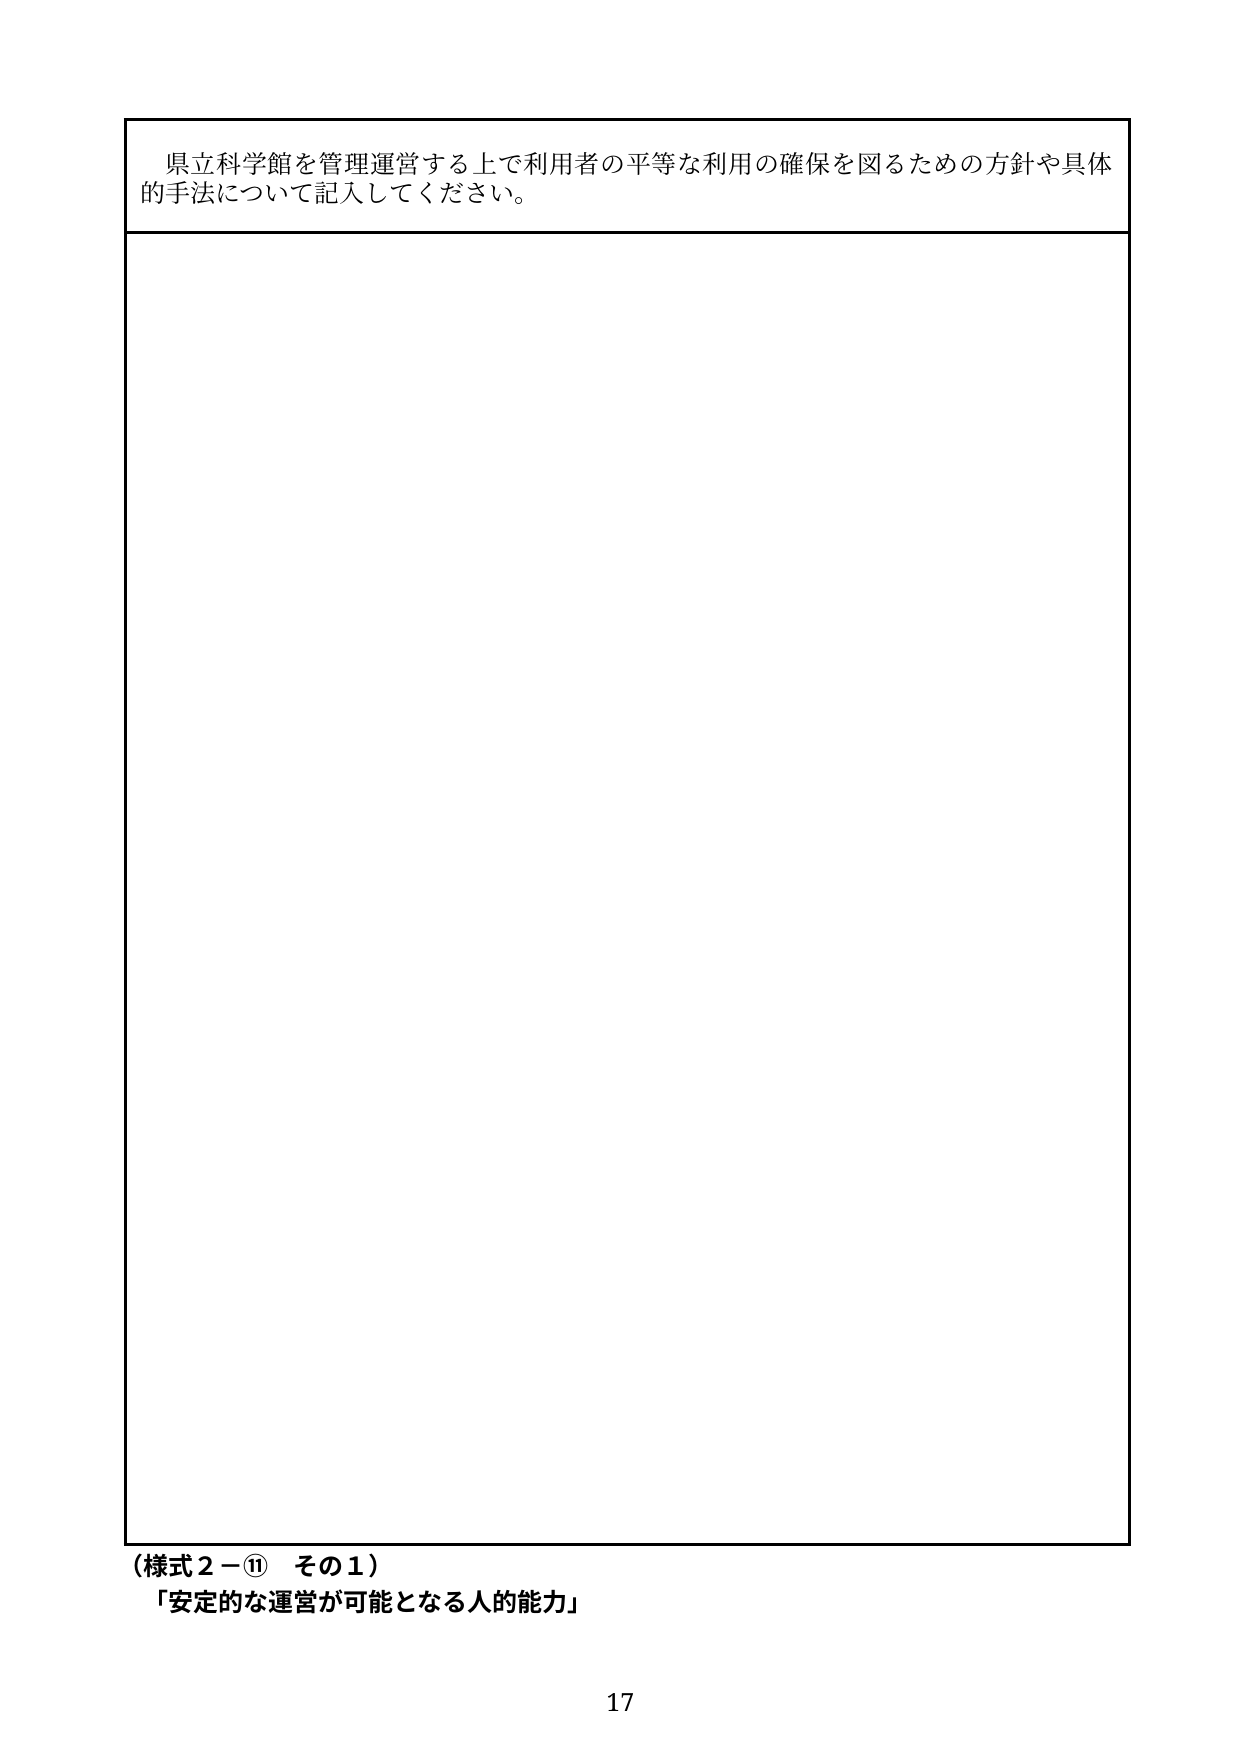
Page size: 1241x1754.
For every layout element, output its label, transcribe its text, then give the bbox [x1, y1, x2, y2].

table_cell [127, 234, 1128, 1543]
text 「安定的な運営が可能となる人的能力」 [118, 1583, 1122, 1619]
text （様式２－⑪ その１） [118, 1546, 1122, 1583]
table_header 県立科学館を管理運営する上で利用者の平等な利用の確保を図るための方針や具体的手法について記入してください。 [127, 121, 1128, 231]
